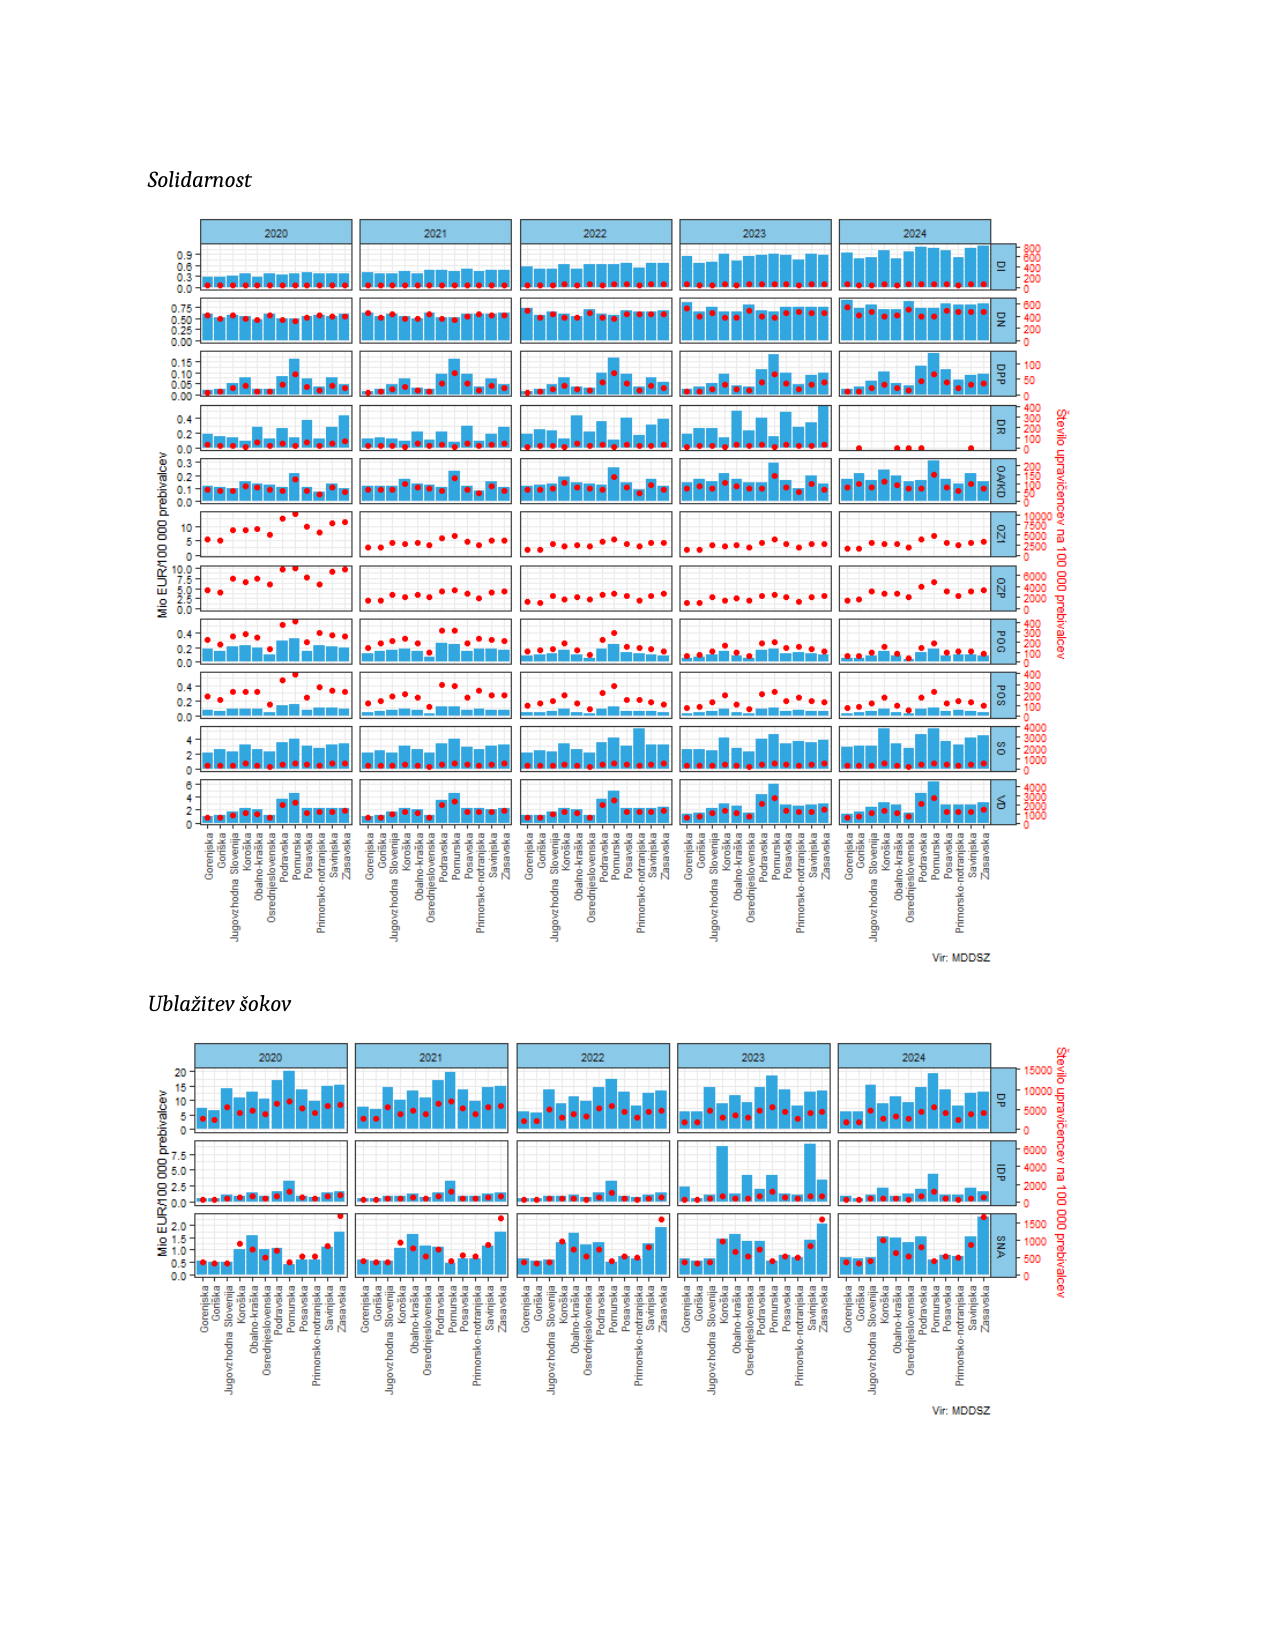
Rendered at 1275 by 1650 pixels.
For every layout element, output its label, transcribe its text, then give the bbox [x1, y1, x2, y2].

text Solidarnost [148, 166, 1127, 193]
picture [147, 1035, 1078, 1425]
picture [147, 211, 1078, 972]
text Ublažitev šokov [148, 991, 1127, 1017]
